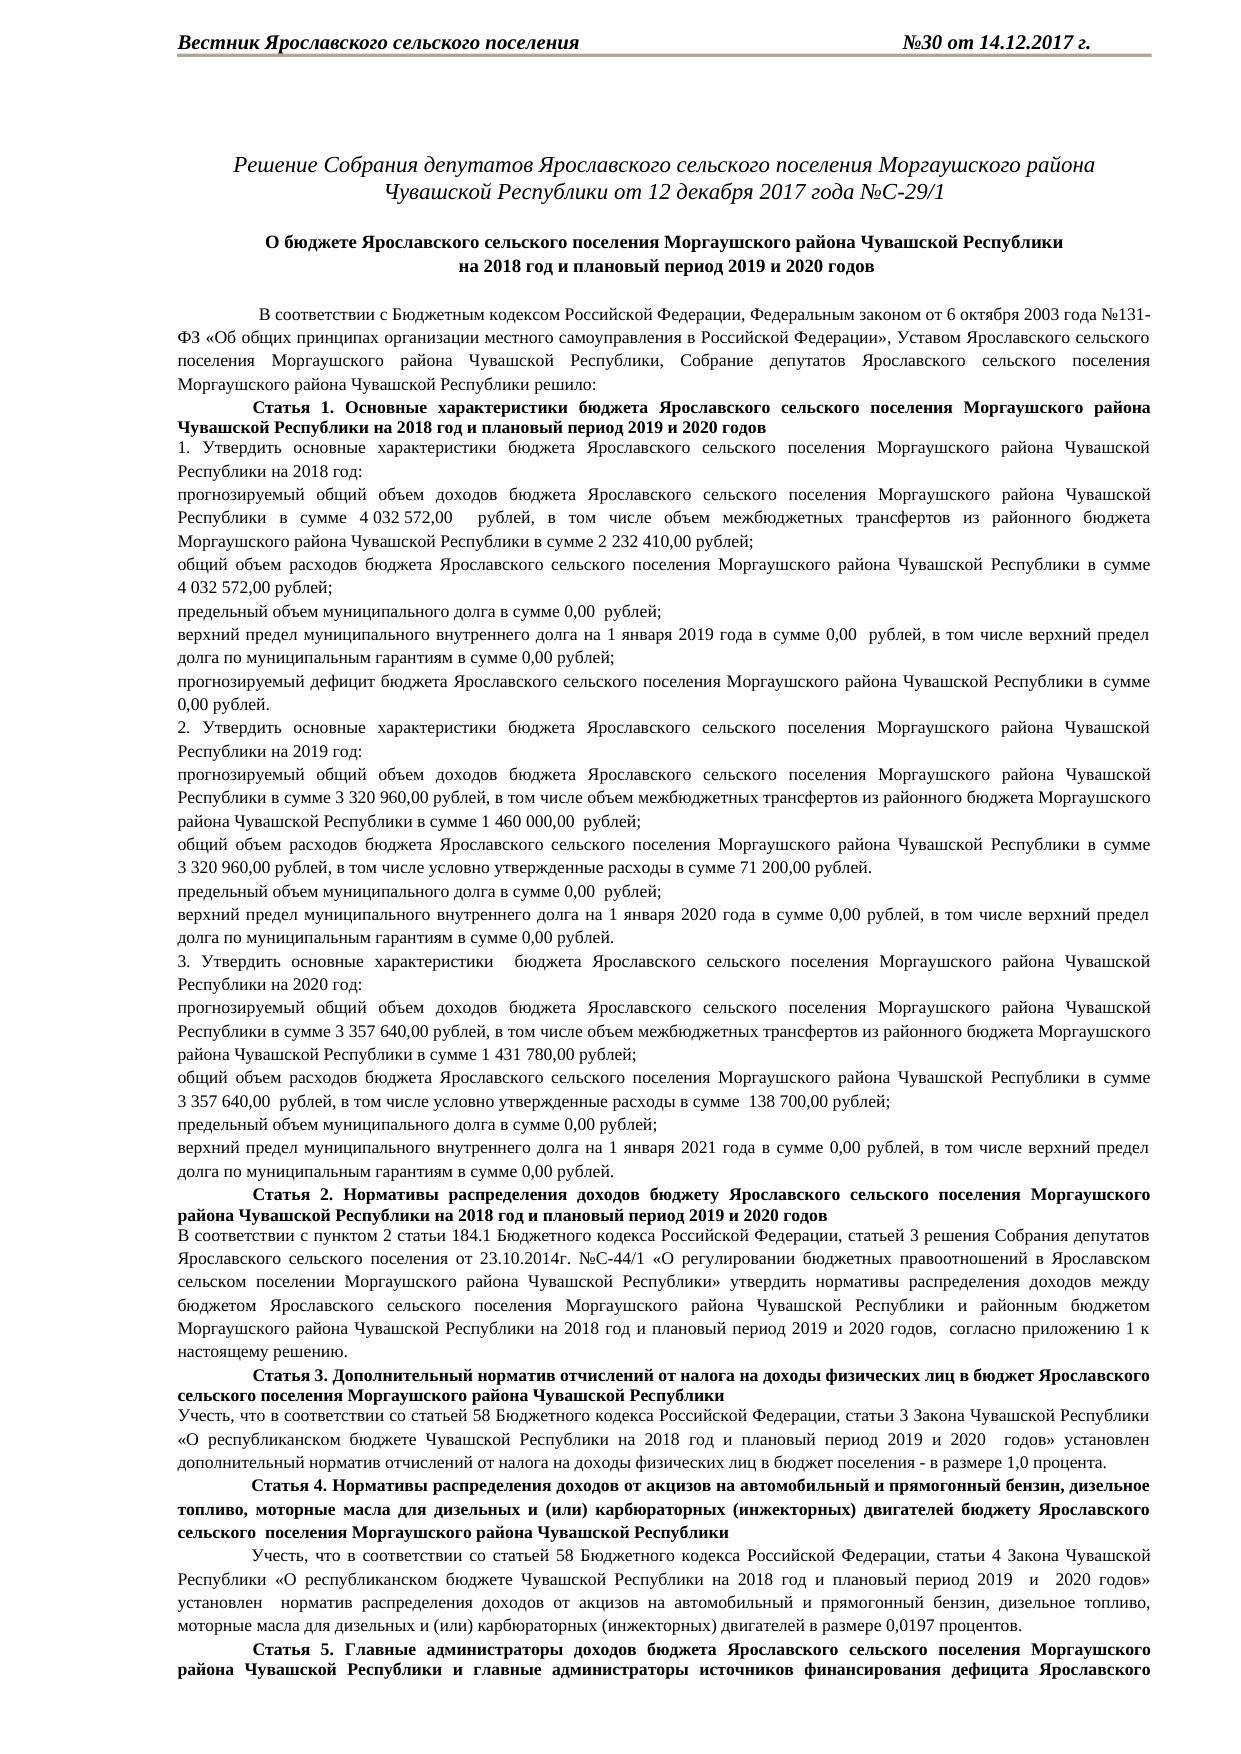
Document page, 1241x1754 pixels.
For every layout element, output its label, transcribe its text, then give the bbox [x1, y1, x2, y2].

text Статья 2. Нормативы распределения доходов бюджету Ярославского сельского поселения Моргаушского района Чувашской Республики на 2018 год и плановый период 2019 и 2020 годов [177, 1184, 1152, 1225]
subtitle Учесть, что в соответствии со статьей 58 Бюджетного кодекса Российской Федерации, статьи 4 Закона Чувашской Республики «О республиканском бюджете Чувашской Республики на 2018 год и плановый период 2019 и 2020 годов» установлен норматив распределения доходов от акцизов на автомобильный и прямогонный бензин, дизельное топливо, моторные масла для дизельных и (или) карбюраторных (инжекторных) двигателей в размере 0,0197 процентов. [177, 1545, 1152, 1636]
text Решение Собрания депутатов Ярославского сельского поселения Моргаушского района Чувашской Республики от 12 декабря 2017 года №С-29/1 [177, 151, 1152, 204]
text В соответствии с Бюджетным кодексом Российской Федерации, Федеральным законом от 6 октября 2003 года №131-ФЗ «Об общих принципах организации местного самоуправления в Российской Федерации», Уставом Ярославского сельского поселения Моргаушского района Чувашской Республики, Собрание депутатов Ярославского сельского поселения Моргаушского района Чувашской Республики решило: [177, 303, 1152, 394]
text прогнозируемый дефицит бюджета Ярославского сельского поселения Моргаушского района Чувашской Республики в сумме 0,00 рублей. [177, 671, 1152, 714]
text общий объем расходов бюджета Ярославского сельского поселения Моргаушского района Чувашской Республики в сумме 3 320 960,00 рублей, в том числе условно утвержденные расходы в сумме 71 200,00 рублей. [177, 834, 1152, 878]
text Статья 1. Основные характеристики бюджета Ярославского сельского поселения Моргаушского района Чувашской Республики на 2018 год и плановый период 2019 и 2020 годов [177, 397, 1152, 437]
text прогнозируемый общий объем доходов бюджета Ярославского сельского поселения Моргаушского района Чувашской Республики в сумме 3 357 640,00 рублей, в том числе объем межбюджетных трансфертов из районного бюджета Моргаушского района Чувашской Республики в сумме 1 431 780,00 рублей; [177, 997, 1152, 1064]
text 2. Утвердить основные характеристики бюджета Ярославского сельского поселения Моргаушского района Чувашской Республики на 2019 год: [177, 717, 1152, 761]
text Статья 4. Нормативы распределения доходов от акцизов на автомобильный и прямогонный бензин, дизельное топливо, моторные масла для дизельных и (или) карбюраторных (инжекторных) двигателей бюджету Ярославского сельского поселения Моргаушского района Чувашской Республики [177, 1475, 1152, 1542]
text верхний предел муниципального внутреннего долга на 1 января 2021 года в сумме 0,00 рублей, в том числе верхний предел долга по муниципальным гарантиям в сумме 0,00 рублей. [177, 1137, 1152, 1181]
text 3. Утвердить основные характеристики бюджета Ярославского сельского поселения Моргаушского района Чувашской Республики на 2020 год: [177, 951, 1152, 994]
text предельный объем муниципального долга в сумме 0,00 рублей; [177, 881, 1152, 901]
text верхний предел муниципального внутреннего долга на 1 января 2019 года в сумме 0,00 рублей, в том числе верхний предел долга по муниципальным гарантиям в сумме 0,00 рублей; [177, 624, 1152, 668]
text 1. Утвердить основные характеристики бюджета Ярославского сельского поселения Моргаушского района Чувашской Республики на 2018 год: [177, 437, 1152, 481]
text прогнозируемый общий объем доходов бюджета Ярославского сельского поселения Моргаушского района Чувашской Республики в сумме 4 032 572,00 рублей, в том числе объем межбюджетных трансфертов из районного бюджета Моргаушского района Чувашской Республики в сумме 2 232 410,00 рублей; [177, 484, 1152, 551]
text на 2018 год и плановый период 2019 и 2020 годов [177, 255, 1152, 277]
text О бюджете Ярославского сельского поселения Моргаушского района Чувашской Республики [177, 231, 1152, 252]
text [177, 1639, 1152, 1679]
text Учесть, что в соответствии со статьей 58 Бюджетного кодекса Российской Федерации, статьи 3 Закона Чувашской Республики «О республиканском бюджете Чувашской Республики на 2018 год и плановый период 2019 и 2020 годов» установлен дополнительный норматив отчислений от налога на доходы физических лиц в бюджет поселения - в размере 1,0 процента. [177, 1405, 1152, 1472]
text предельный объем муниципального долга в сумме 0,00 рублей; [177, 1114, 1152, 1134]
text предельный объем муниципального долга в сумме 0,00 рублей; [177, 601, 1152, 621]
text общий объем расходов бюджета Ярославского сельского поселения Моргаушского района Чувашской Республики в сумме 3 357 640,00 рублей, в том числе условно утвержденные расходы в сумме 138 700,00 рублей; [177, 1067, 1152, 1111]
text В соответствии с пунктом 2 статьи 184.1 Бюджетного кодекса Российской Федерации, статьей 3 решения Собрания депутатов Ярославского сельского поселения от 23.10.2014г. №С-44/1 «О регулировании бюджетных правоотношений в Ярославском сельском поселении Моргаушского района Чувашской Республики» утвердить нормативы распределения доходов между бюджетом Ярославского сельского поселения Моргаушского района Чувашской Республики и районным бюджетом Моргаушского района Чувашской Республики на 2018 год и плановый период 2019 и 2020 годов, согласно приложению 1 к настоящему решению. [177, 1225, 1152, 1362]
text Статья 3. Дополнительный норматив отчислений от налога на доходы физических лиц в бюджет Ярославского сельского поселения Моргаушского района Чувашской Республики [177, 1365, 1152, 1405]
text общий объем расходов бюджета Ярославского сельского поселения Моргаушского района Чувашской Республики в сумме 4 032 572,00 рублей; [177, 554, 1152, 598]
text прогнозируемый общий объем доходов бюджета Ярославского сельского поселения Моргаушского района Чувашской Республики в сумме 3 320 960,00 рублей, в том числе объем межбюджетных трансфертов из районного бюджета Моргаушского района Чувашской Республики в сумме 1 460 000,00 рублей; [177, 764, 1152, 831]
text верхний предел муниципального внутреннего долга на 1 января 2020 года в сумме 0,00 рублей, в том числе верхний предел долга по муниципальным гарантиям в сумме 0,00 рублей. [177, 904, 1152, 948]
